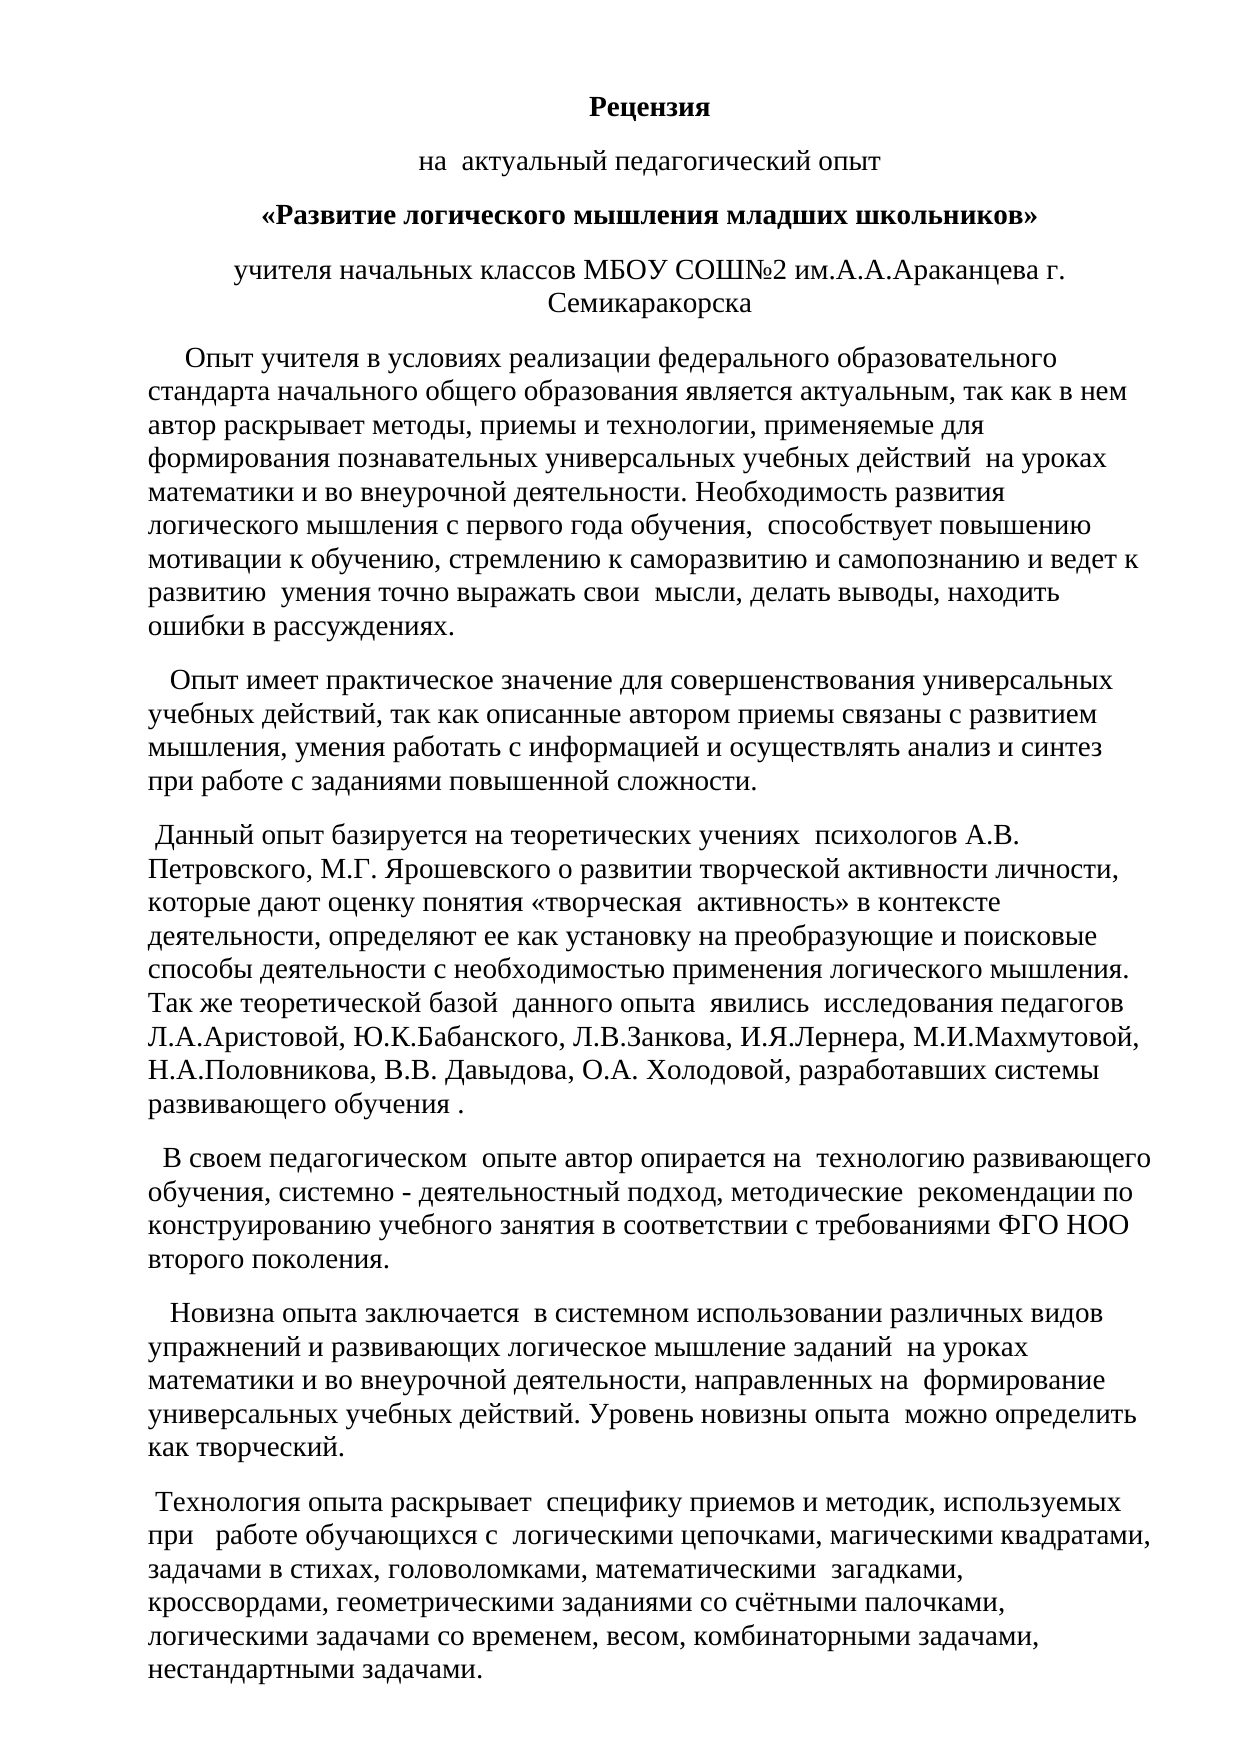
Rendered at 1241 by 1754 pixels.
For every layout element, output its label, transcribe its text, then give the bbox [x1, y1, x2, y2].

text Технология опыта раскрывает специфику приемов и методик, используемых при работе обучающихся с логическими цепочками, магическими квадратами, задачами в стихах, головоломками, математическими загадками, кроссвордами, геометрическими заданиями со счётными палочками, логическими задачами со временем, весом, комбинаторными задачами, нестандартными задачами. [148, 1484, 1152, 1685]
text Данный опыт базируется на теоретических учениях психологов А.В. Петровского, М.Г. Ярошевского о развитии творческой активности личности, которые дают оценку понятия «творческая активность» в контексте деятельности, определяют ее как установку на преобразующие и поисковые способы деятельности с необходимостью применения логического мышления. Так же теоретической базой данного опыта явились исследования педагогов Л.А.Аристовой, Ю.К.Бабанского, Л.В.Занкова, И.Я.Лернера, М.И.Махмутовой, Н.А.Половникова, В.В. Давыдова, О.А. Холодовой, разработавших системы развивающего обучения . [148, 817, 1152, 1119]
text на актуальный педагогический опыт [148, 143, 1152, 177]
text В своем педагогическом опыте автор опирается на технологию развивающего обучения, системно - деятельностный подход, методические рекомендации по конструированию учебного занятия в соответствии с требованиями ФГО НОО второго поколения. [148, 1140, 1152, 1274]
text Новизна опыта заключается в системном использовании различных видов упражнений и развивающих логическое мышление заданий на уроках математики и во внеурочной деятельности, направленных на формирование универсальных учебных действий. Уровень новизны опыта можно определить как творческий. [148, 1295, 1152, 1463]
text Опыт имеет практическое значение для совершенствования универсальных учебных действий, так как описанные автором приемы связаны с развитием мышления, умения работать с информацией и осуществлять анализ и синтез при работе с заданиями повышенной сложности. [148, 662, 1152, 797]
text Опыт учителя в условиях реализации федерального образовательного стандарта начального общего образования является актуальным, так как в нем автор раскрывает методы, приемы и технологии, применяемые для формирования познавательных универсальных учебных действий на уроках математики и во внеурочной деятельности. Необходимость развития логического мышления с первого года обучения, способствует повышению мотивации к обучению, стремлению к саморазвитию и самопознанию и ведет к развитию умения точно выражать свои мысли, делать выводы, находить ошибки в рассуждениях. [148, 340, 1152, 642]
text «Развитие логического мышления младших школьников» [148, 197, 1152, 231]
text Рецензия [148, 89, 1152, 122]
text учителя начальных классов МБОУ СОШ№2 им.А.А.Араканцева г. Семикаракорска [148, 252, 1152, 319]
